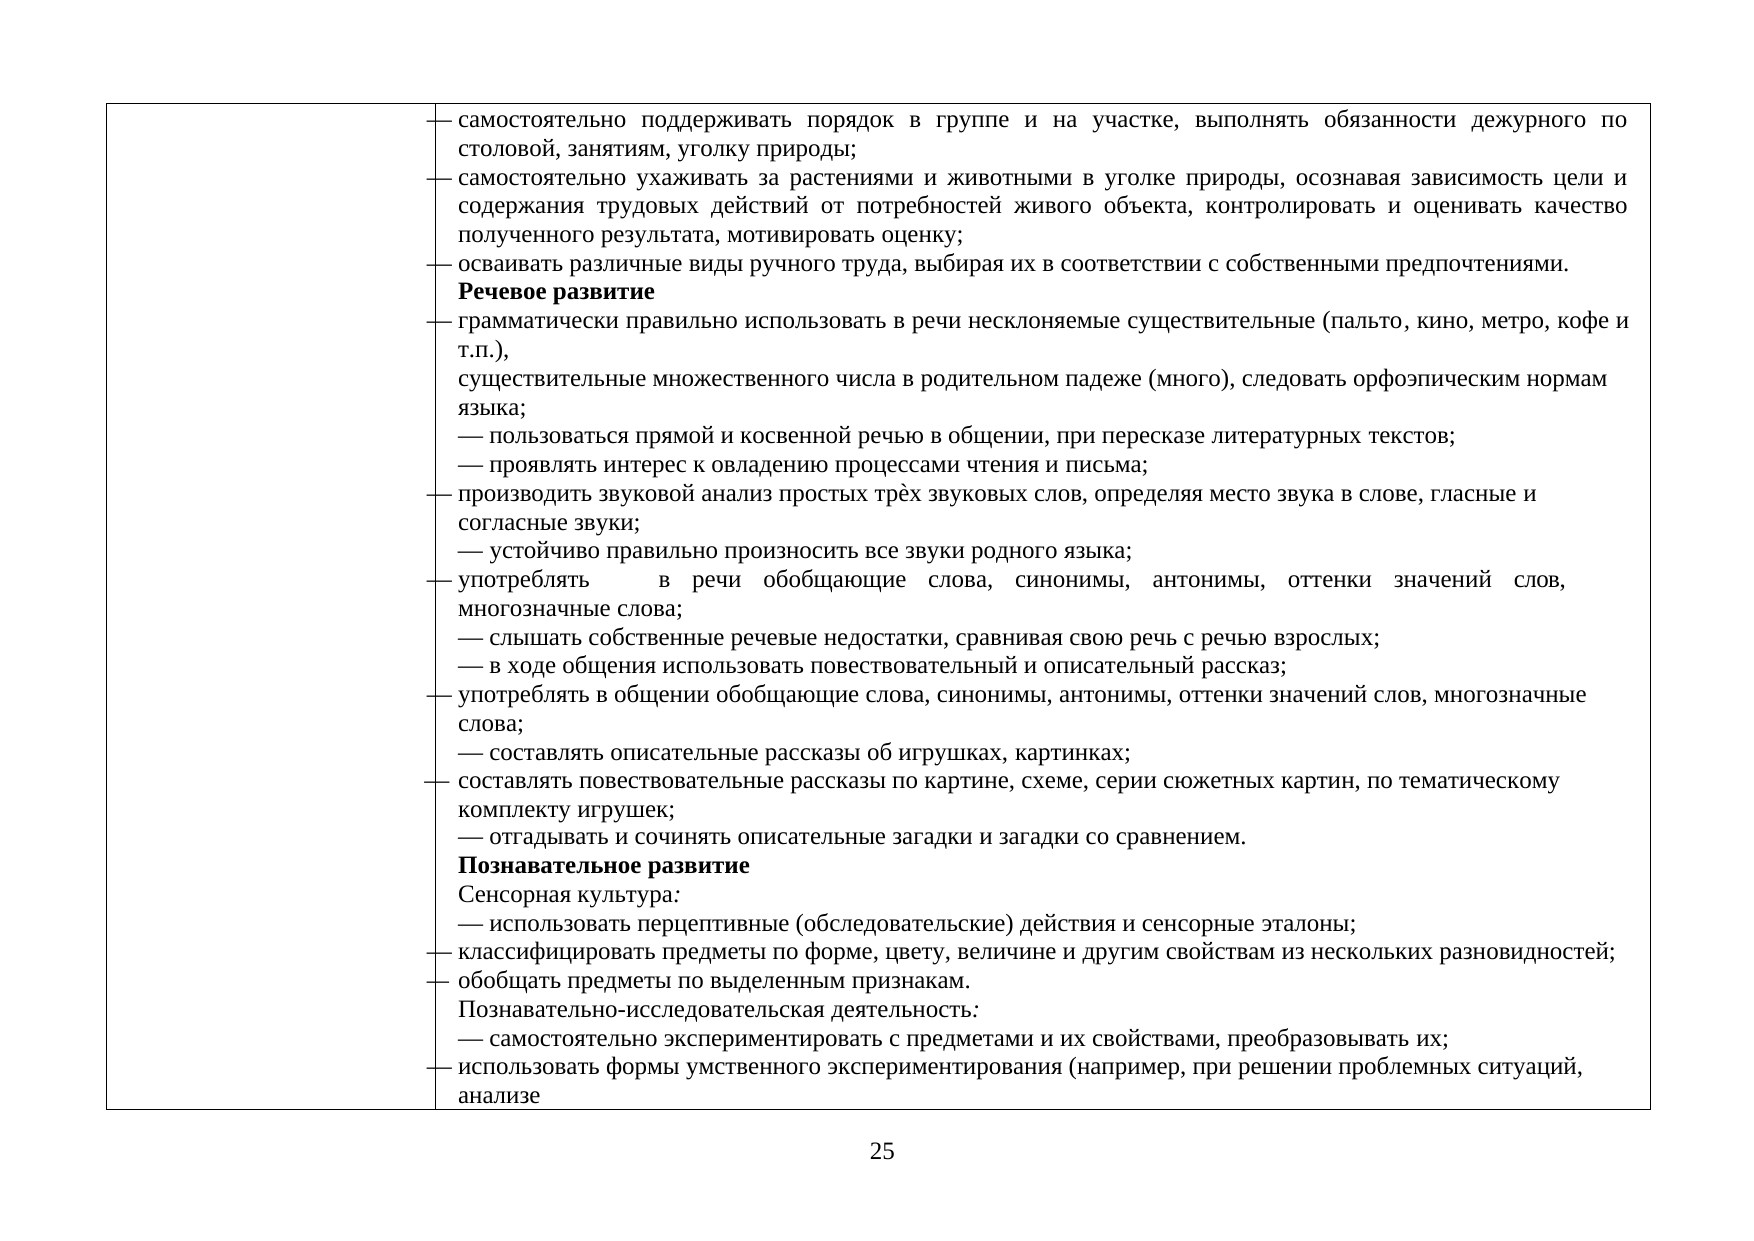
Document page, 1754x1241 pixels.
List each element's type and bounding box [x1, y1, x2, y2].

table_cell [107, 104, 435, 1109]
table_cell [436, 104, 1650, 1109]
